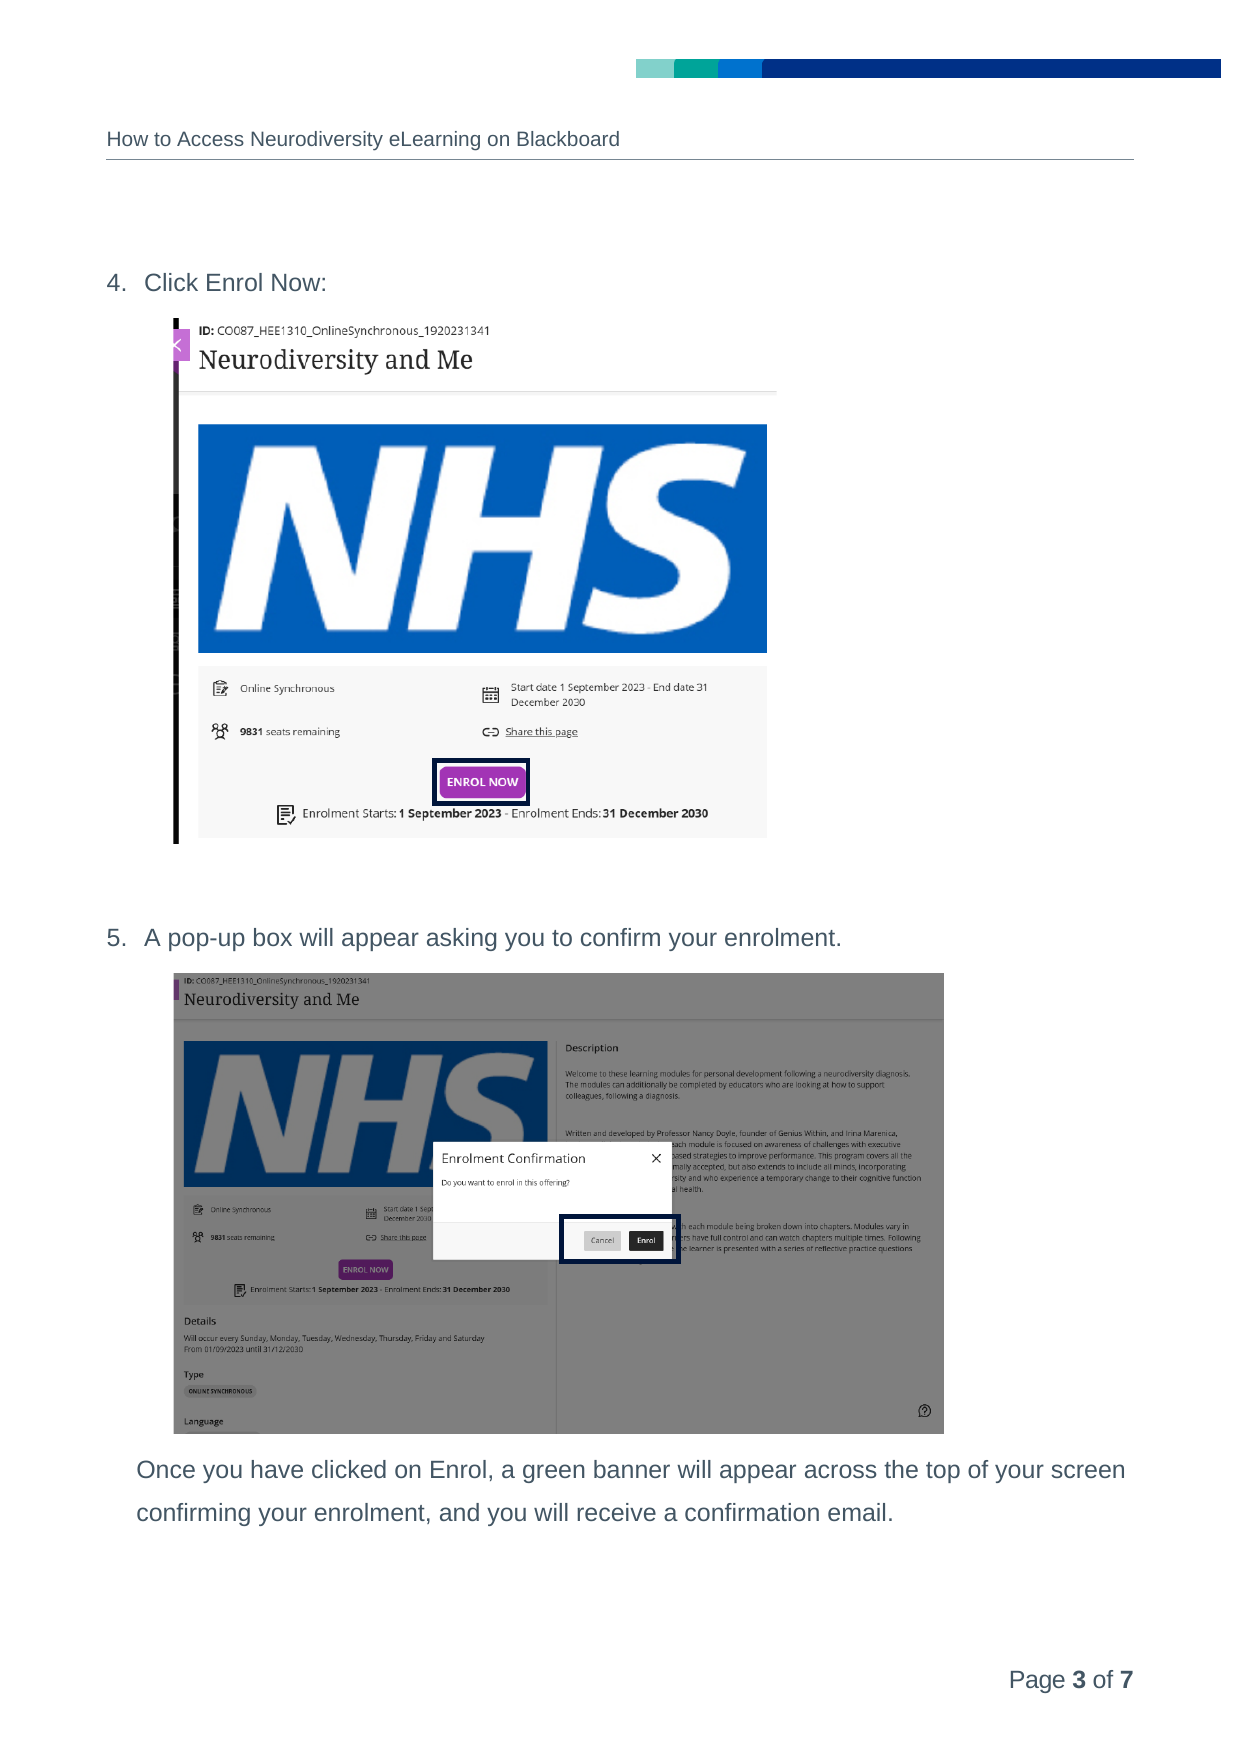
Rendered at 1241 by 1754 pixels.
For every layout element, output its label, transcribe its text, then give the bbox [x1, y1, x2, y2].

picture [173, 318, 777, 844]
list A pop-up box will appear asking you to confirm your enrolment. [106, 923, 1134, 952]
list Click Enrol Now: [106, 268, 1134, 297]
picture [173, 973, 944, 1434]
list Once you have clicked on Enrol, a green banner will appear across the top of your screen confirming your enrolment, and you will receive a confirmation email. [136, 1455, 1134, 1527]
